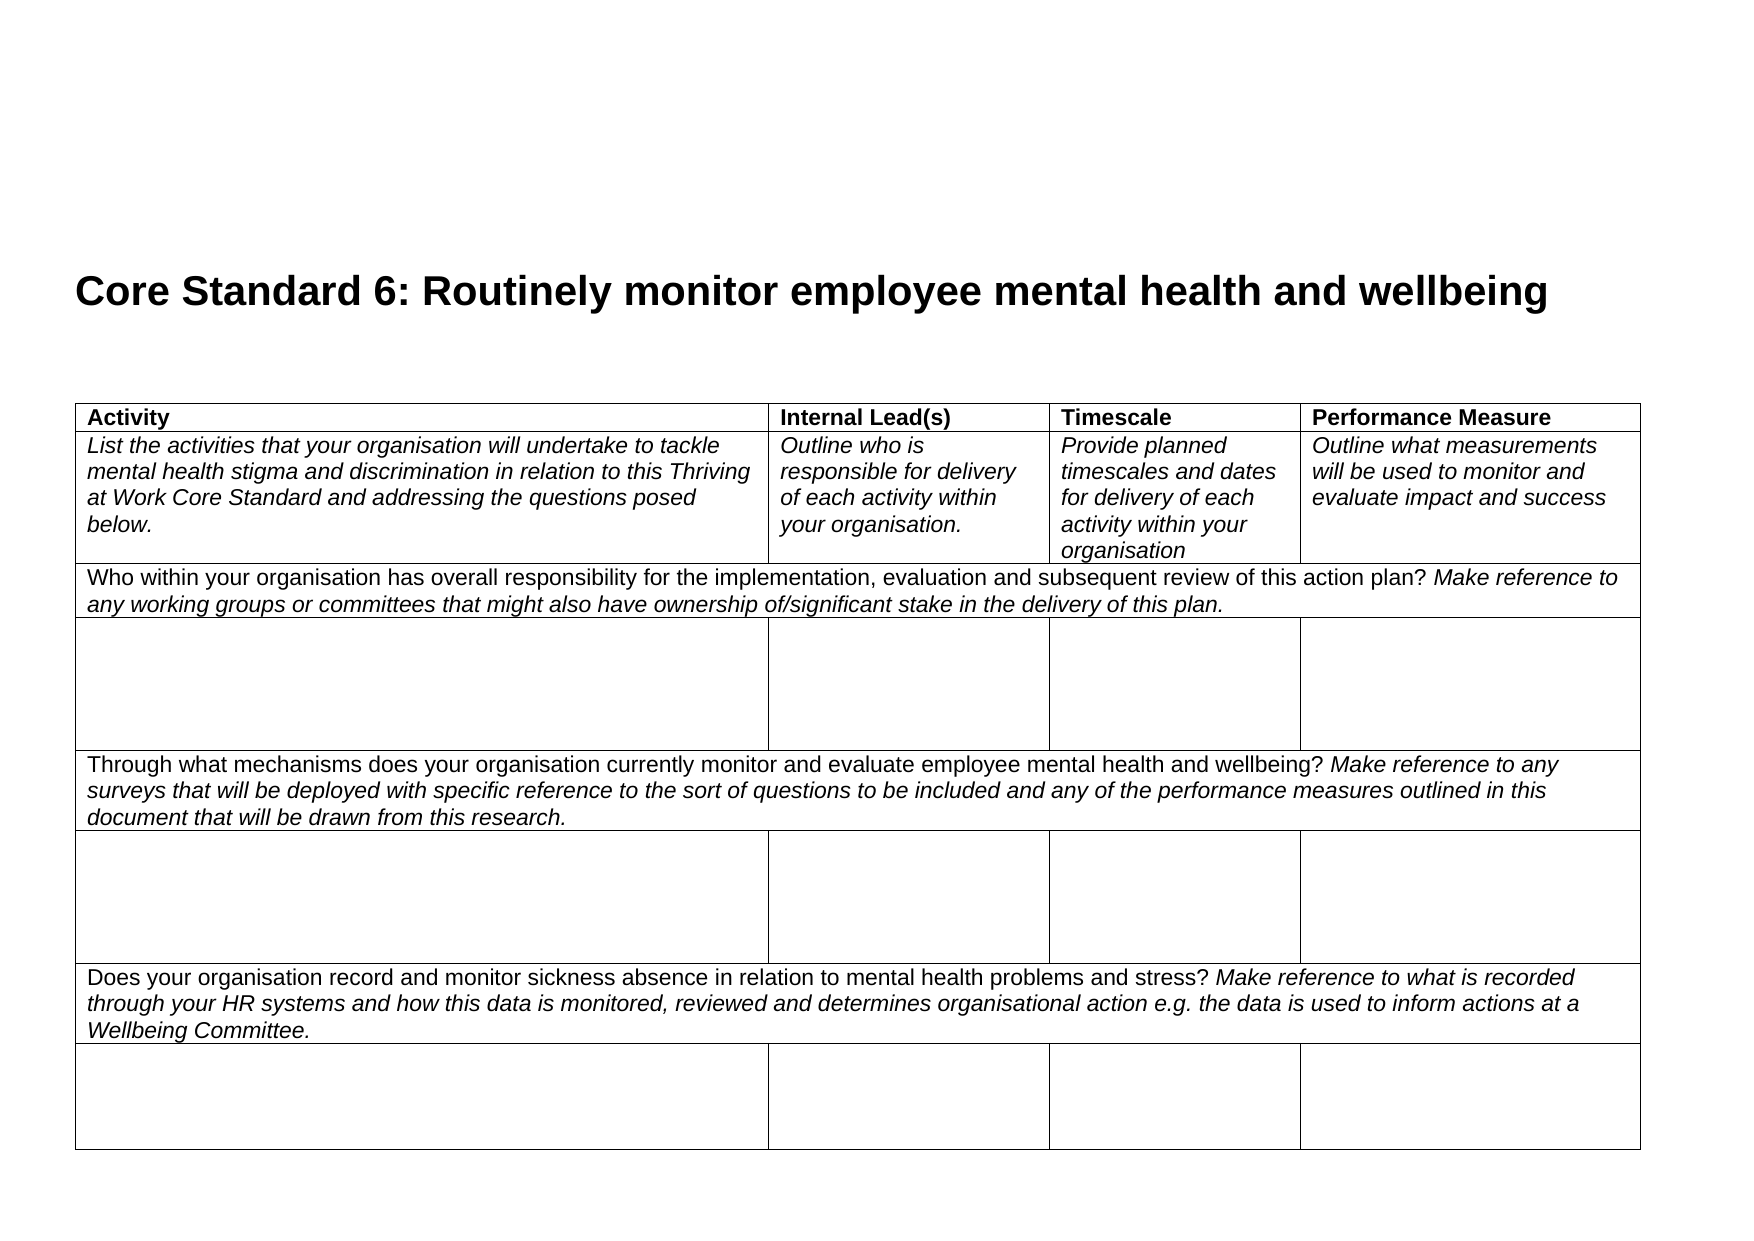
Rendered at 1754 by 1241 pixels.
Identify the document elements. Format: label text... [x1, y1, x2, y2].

table_cell [769, 831, 1049, 963]
table_header Performance Measure [1301, 404, 1640, 431]
table_cell [769, 1044, 1049, 1149]
table_cell [1050, 618, 1300, 750]
table_cell [76, 1044, 768, 1149]
table_cell Who within your organisation has overall responsibility for the implementation, evaluation and subsequent review of this action plan? Make reference to any working groups or committees that might also have ownership of/significant stake in the delivery of this plan. [76, 564, 1640, 617]
table_cell Provide planned timescales and dates for delivery of each activity within your organisation [1050, 432, 1300, 563]
text Core Standard 6: Routinely monitor employee mental health and wellbeing [75, 266, 1679, 314]
table_cell [76, 618, 768, 750]
table_cell [1301, 831, 1640, 963]
table_cell [76, 831, 768, 963]
table_cell [769, 618, 1049, 750]
table_header Timescale [1050, 404, 1300, 431]
table_cell [1050, 831, 1300, 963]
table_cell Outline what measurements will be used to monitor and evaluate impact and success [1301, 432, 1640, 563]
table_header Activity [76, 404, 768, 431]
table_header Internal Lead(s) [769, 404, 1049, 431]
table_cell Outline who is responsible for delivery of each activity within your organisation. [769, 432, 1049, 563]
table_cell [1301, 1044, 1640, 1149]
table_cell List the activities that your organisation will undertake to tackle mental health stigma and discrimination in relation to this Thriving at Work Core Standard and addressing the questions posed below. [76, 432, 768, 563]
table_cell Through what mechanisms does your organisation currently monitor and evaluate employee mental health and wellbeing? Make reference to any surveys that will be deployed with specific reference to the sort of questions to be included and any of the performance measures outlined in this document that will be drawn from this research. [76, 751, 1640, 830]
table_cell Does your organisation record and monitor sickness absence in relation to mental health problems and stress? Make reference to what is recorded through your HR systems and how this data is monitored, reviewed and determines organisational action e.g. the data is used to inform actions at a Wellbeing Committee. [76, 964, 1640, 1043]
table_cell [1050, 1044, 1300, 1149]
table_cell [1301, 618, 1640, 750]
